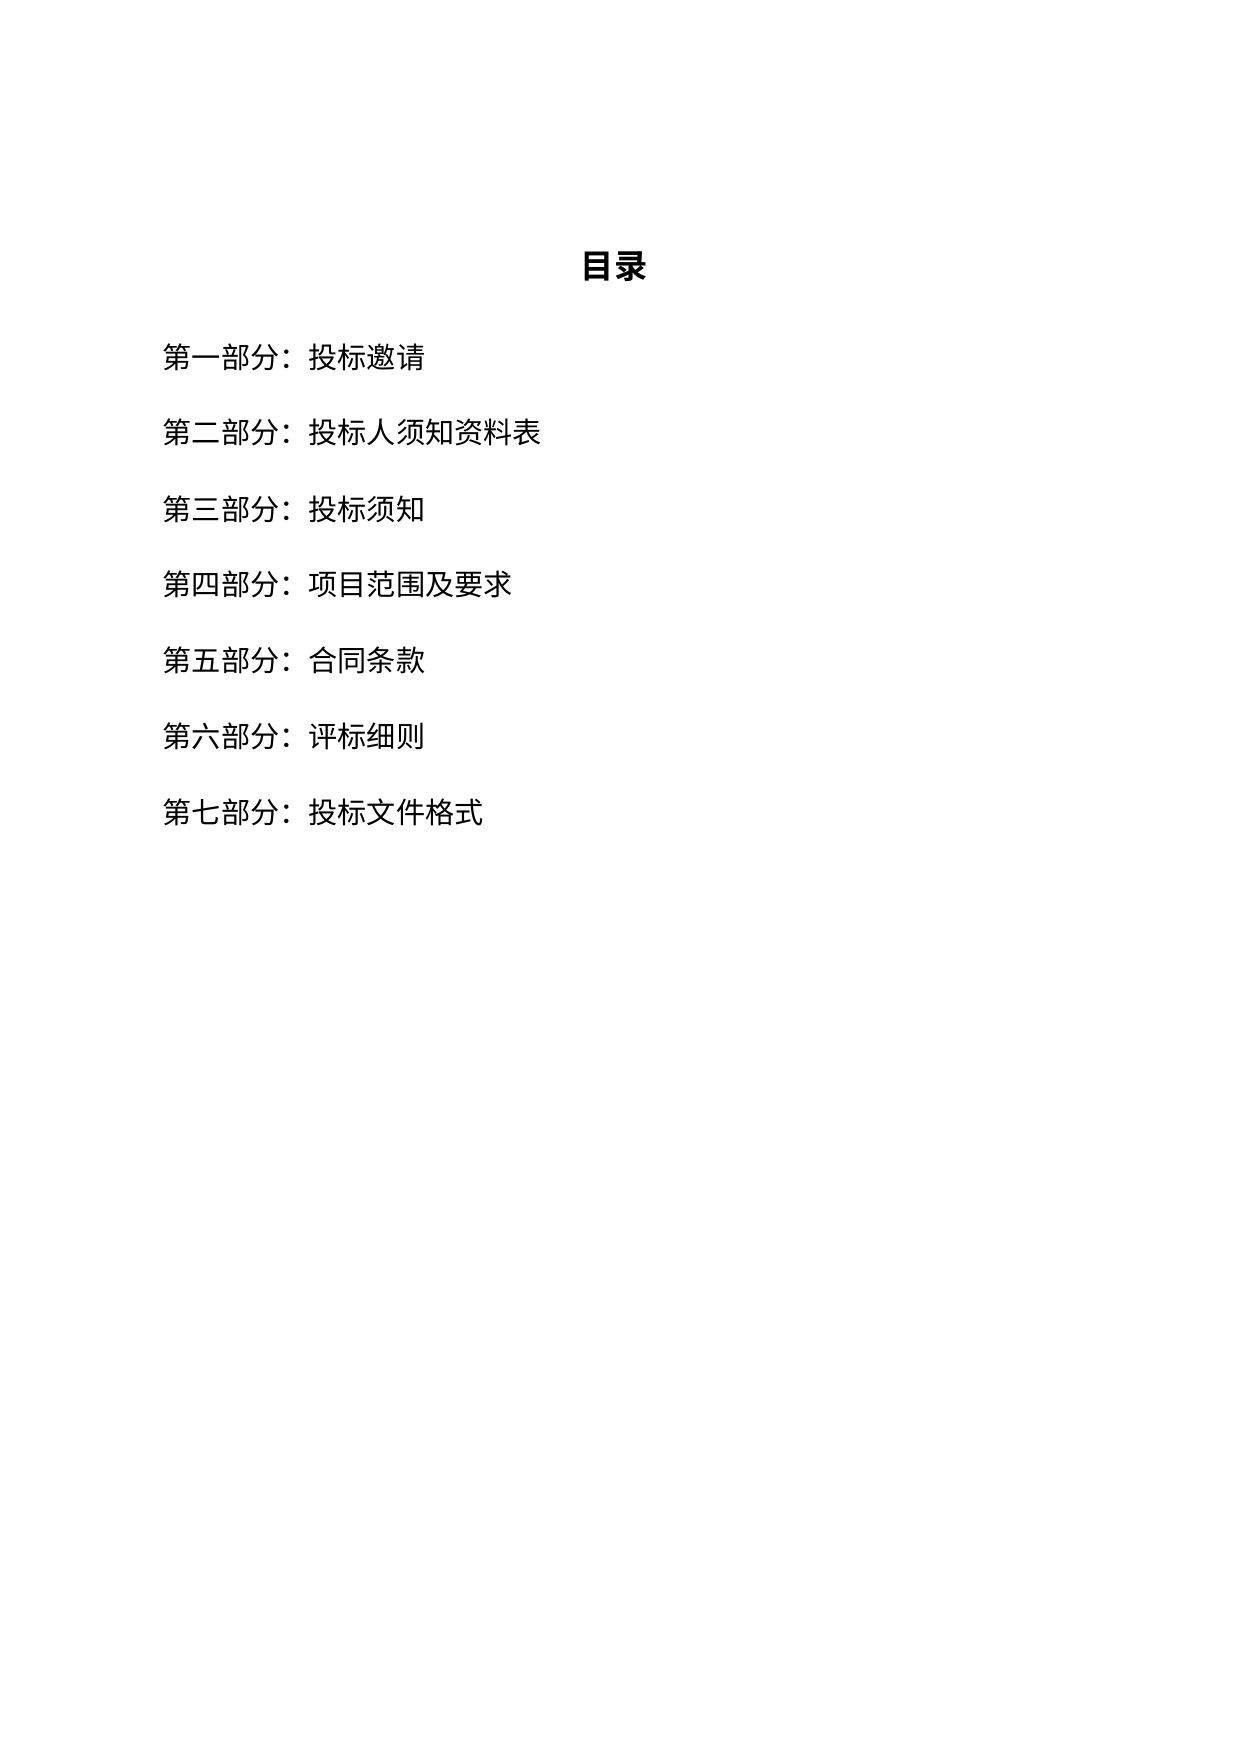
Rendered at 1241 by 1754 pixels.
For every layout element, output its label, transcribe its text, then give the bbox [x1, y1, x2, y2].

text 第五部分：合同条款 [162, 638, 1065, 680]
text 第一部分：投标邀请 [162, 334, 1065, 376]
text 第二部分：投标人须知资料表 [162, 410, 1065, 452]
text 第三部分：投标须知 [162, 486, 1065, 528]
text 第六部分：评标细则 [162, 714, 1065, 756]
text 第四部分：项目范围及要求 [162, 562, 1065, 604]
text 目录 [162, 239, 1065, 288]
text 第七部分：投标文件格式 [162, 790, 1065, 832]
